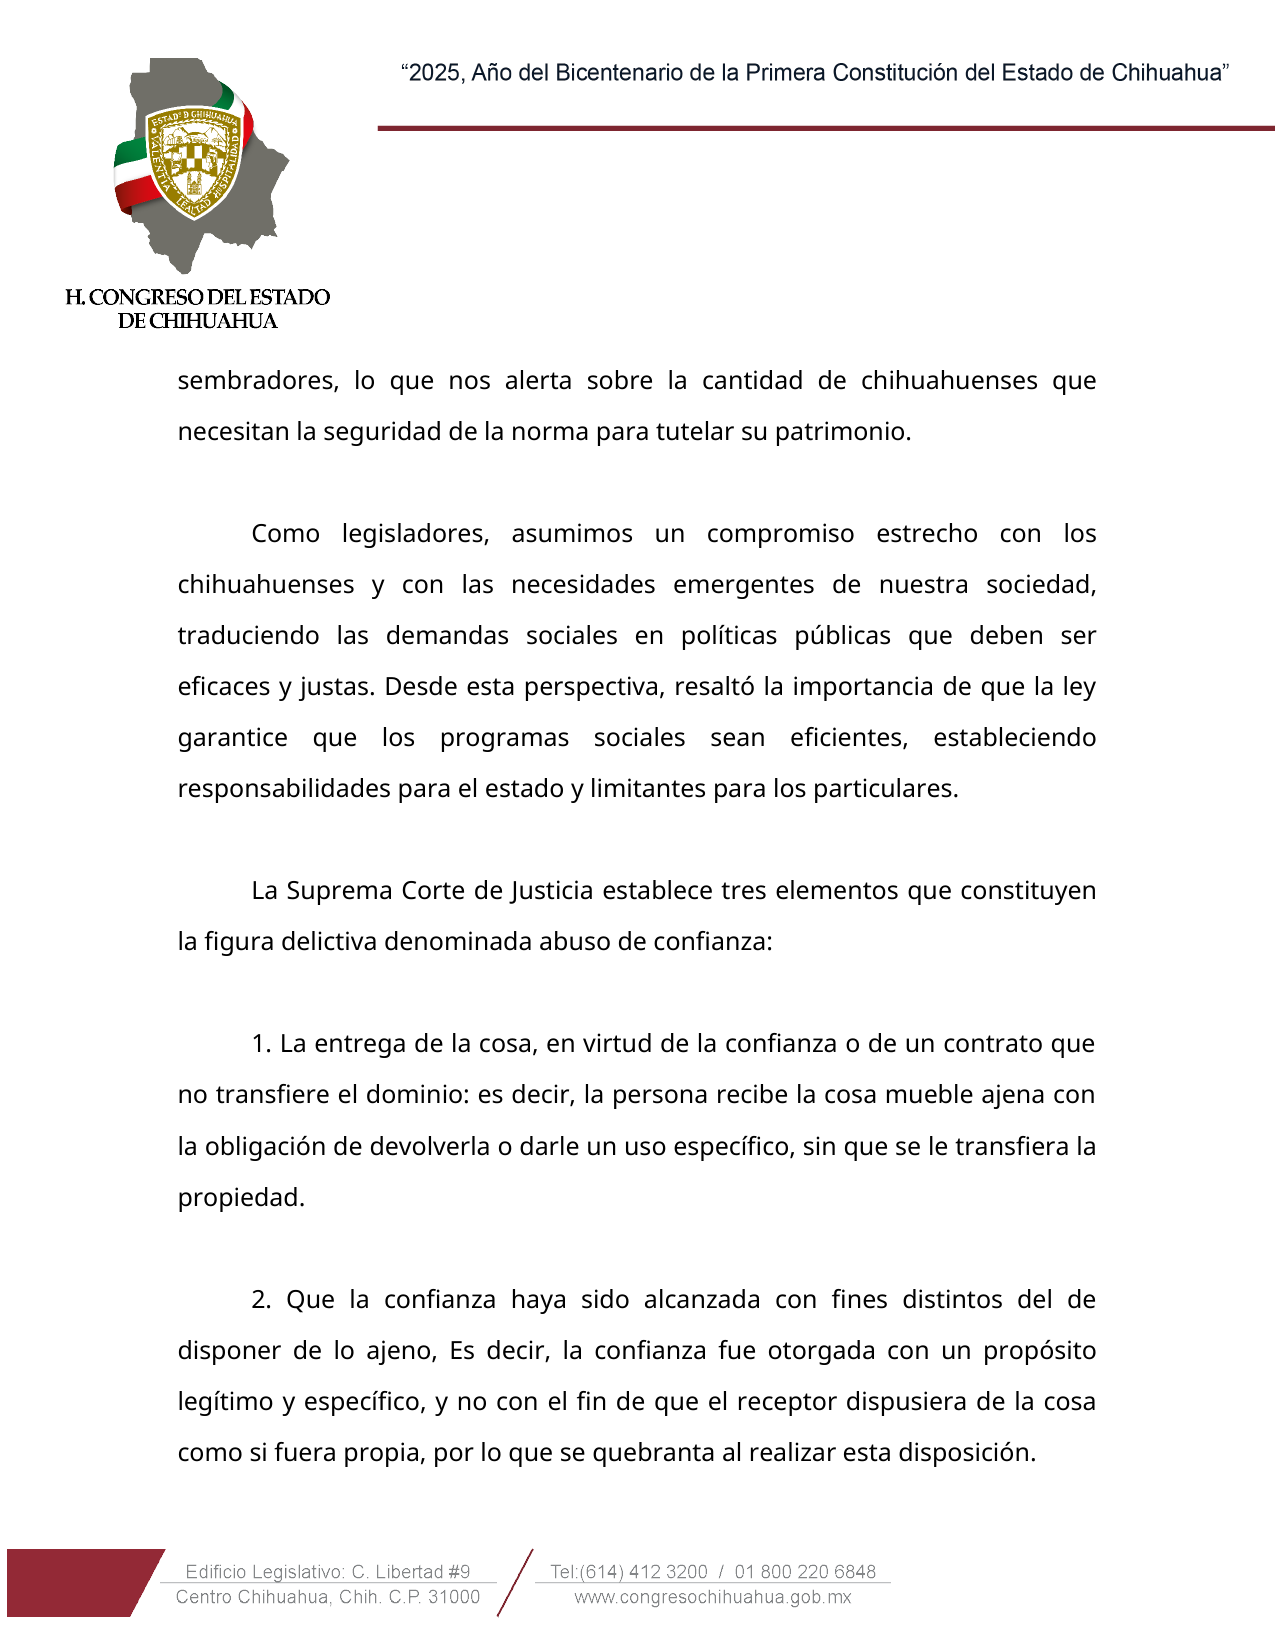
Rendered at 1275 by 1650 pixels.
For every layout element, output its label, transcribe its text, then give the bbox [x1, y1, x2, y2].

text 2. Que la confianza haya sido alcanzada con fines distintos del de disponer de lo ajeno, Es decir, la confianza fue otorgada con un propósito legítimo y específico, y no con el fin de que el receptor dispusiera de la cosa como si fuera propia, por lo que se quebranta al realizar esta disposición. [177, 1281, 1098, 1468]
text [177, 362, 1098, 448]
text Como legisladores, asumimos un compromiso estrecho con los chihuahuenses y con las necesidades emergentes de nuestra sociedad, traduciendo las demandas sociales en políticas públicas que deben ser eficaces y justas. Desde esta perspectiva, resaltó la importancia de que la ley garantice que los programas sociales sean eficientes, estableciendo responsabilidades para el estado y limitantes para los particulares. [177, 516, 1098, 805]
text 1. La entrega de la cosa, en virtud de la confianza o de un contrato que no transfiere el dominio: es decir, la persona recibe la cosa mueble ajena con la obligación de devolverla o darle un uso específico, sin que se le transfiera la propiedad. [177, 1026, 1098, 1213]
text La Suprema Corte de Justicia establece tres elementos que constituyen la figura delictiva denominada abuso de confianza: [177, 873, 1098, 958]
picture [6, 0, 1275, 1650]
